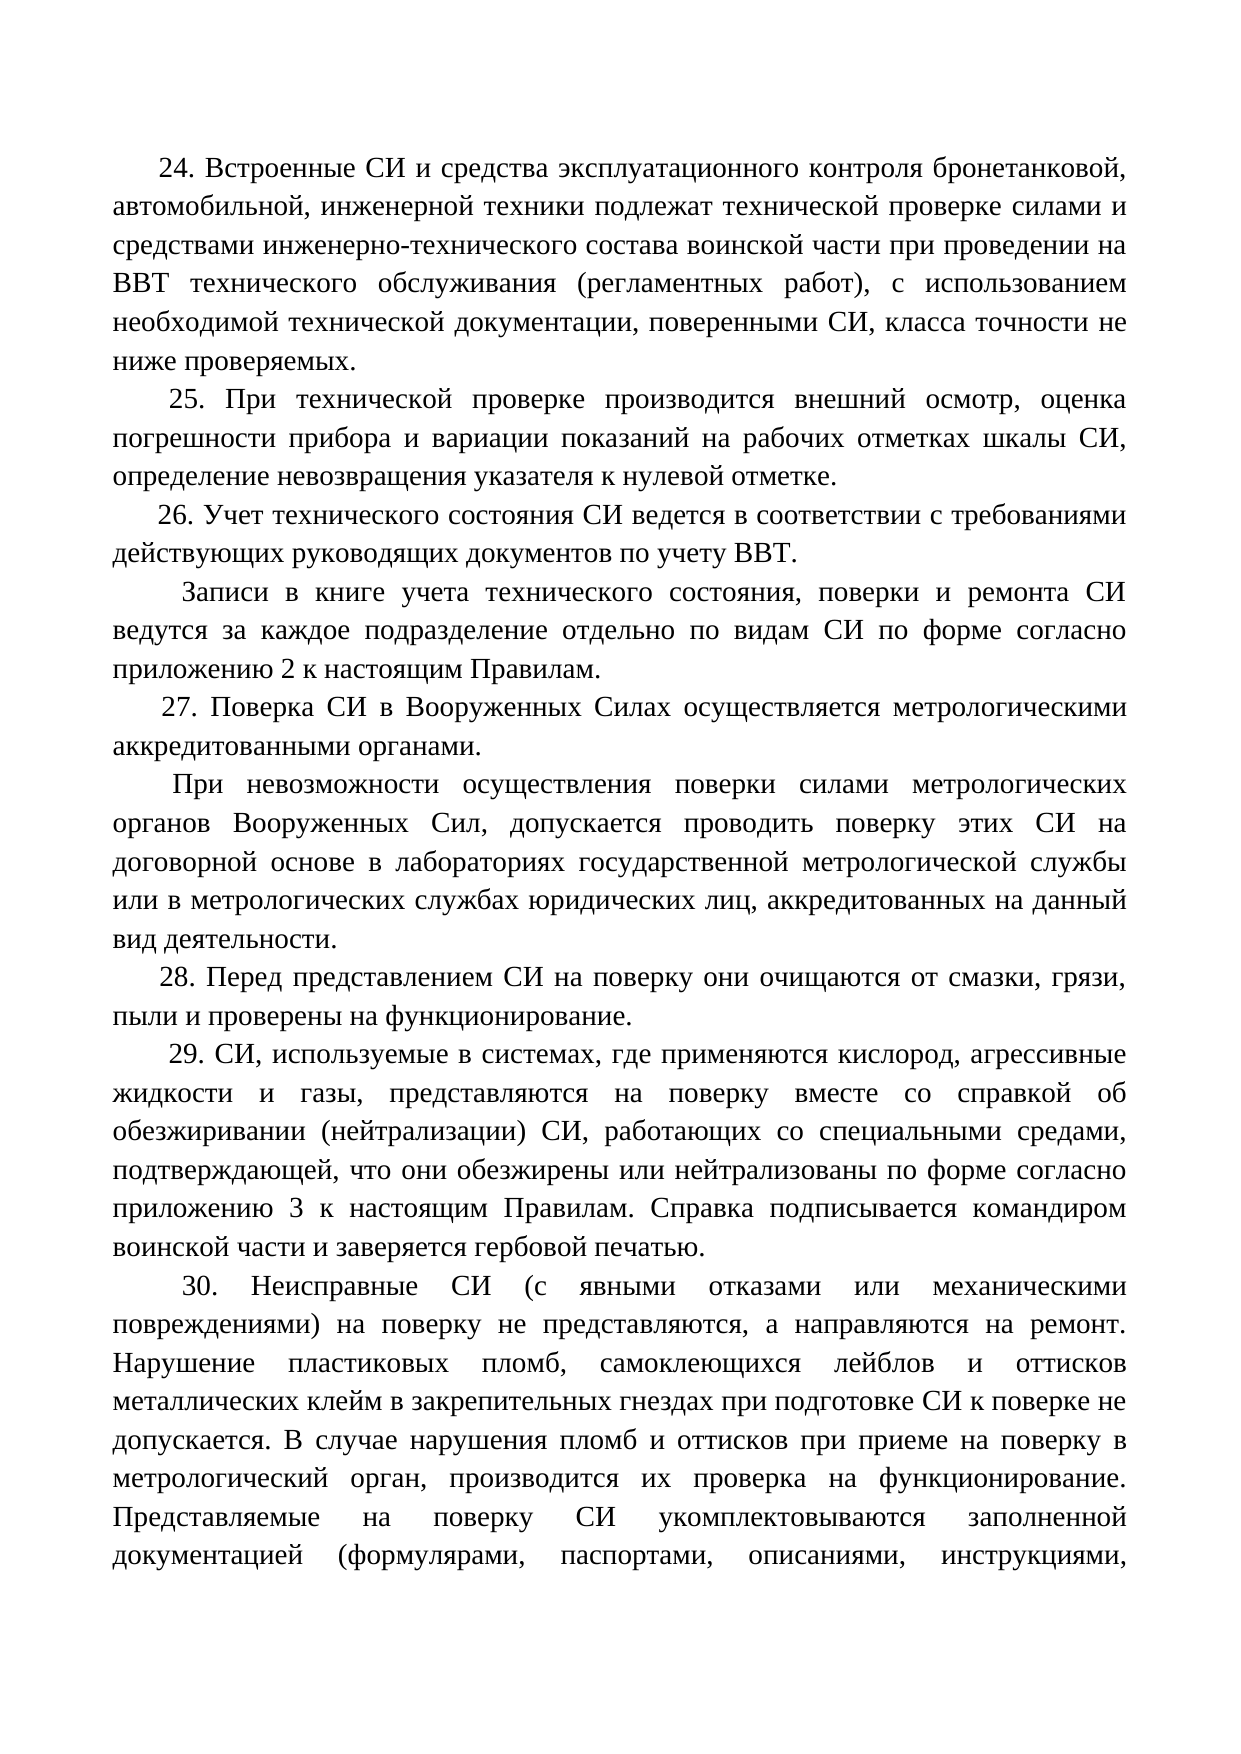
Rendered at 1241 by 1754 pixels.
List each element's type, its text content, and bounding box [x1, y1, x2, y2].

text 27. Поверка СИ в Вооруженных Силах осуществляется метрологическими аккредитованными органами. [112, 689, 1128, 762]
text 25. При технической проверке производится внешний осмотр, оценка погрешности прибора и вариации показаний на рабочих отметках шкалы СИ, определение невозвращения указателя к нулевой отметке. [112, 381, 1128, 492]
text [112, 1268, 1128, 1571]
text Записи в книге учета технического состояния, поверки и ремонта СИ ведутся за каждое подразделение отдельно по видам СИ по форме согласно приложению 2 к настоящим Правилам. [112, 574, 1128, 684]
text 24. Встроенные СИ и средства эксплуатационного контроля бронетанковой, автомобильной, инженерной техники подлежат технической проверке силами и средствами инженерно-технического состава воинской части при проведении на ВВТ технического обслуживания (регламентных работ), с использованием необходимой технической документации, поверенными СИ, класса точности не ниже проверяемых. [112, 150, 1128, 376]
text 28. Перед представлением СИ на поверку они очищаются от смазки, грязи, пыли и проверены на функционирование. [112, 959, 1128, 1031]
text 26. Учет технического состояния СИ ведется в соответствии с требованиями действующих руководящих документов по учету ВВТ. [112, 497, 1128, 569]
text 29. СИ, используемые в системах, где применяются кислород, агрессивные жидкости и газы, представляются на поверку вместе со справкой об обезжиривании (нейтрализации) СИ, работающих со специальными средами, подтверждающей, что они обезжирены или нейтрализованы по форме согласно приложению 3 к настоящим Правилам. Справка подписывается командиром воинской части и заверяется гербовой печатью. [112, 1036, 1128, 1263]
text При невозможности осуществления поверки силами метрологических органов Вооруженных Сил, допускается проводить поверку этих СИ на договорной основе в лабораториях государственной метрологической службы или в метрологических службах юридических лиц, аккредитованных на данный вид деятельности. [112, 767, 1128, 954]
